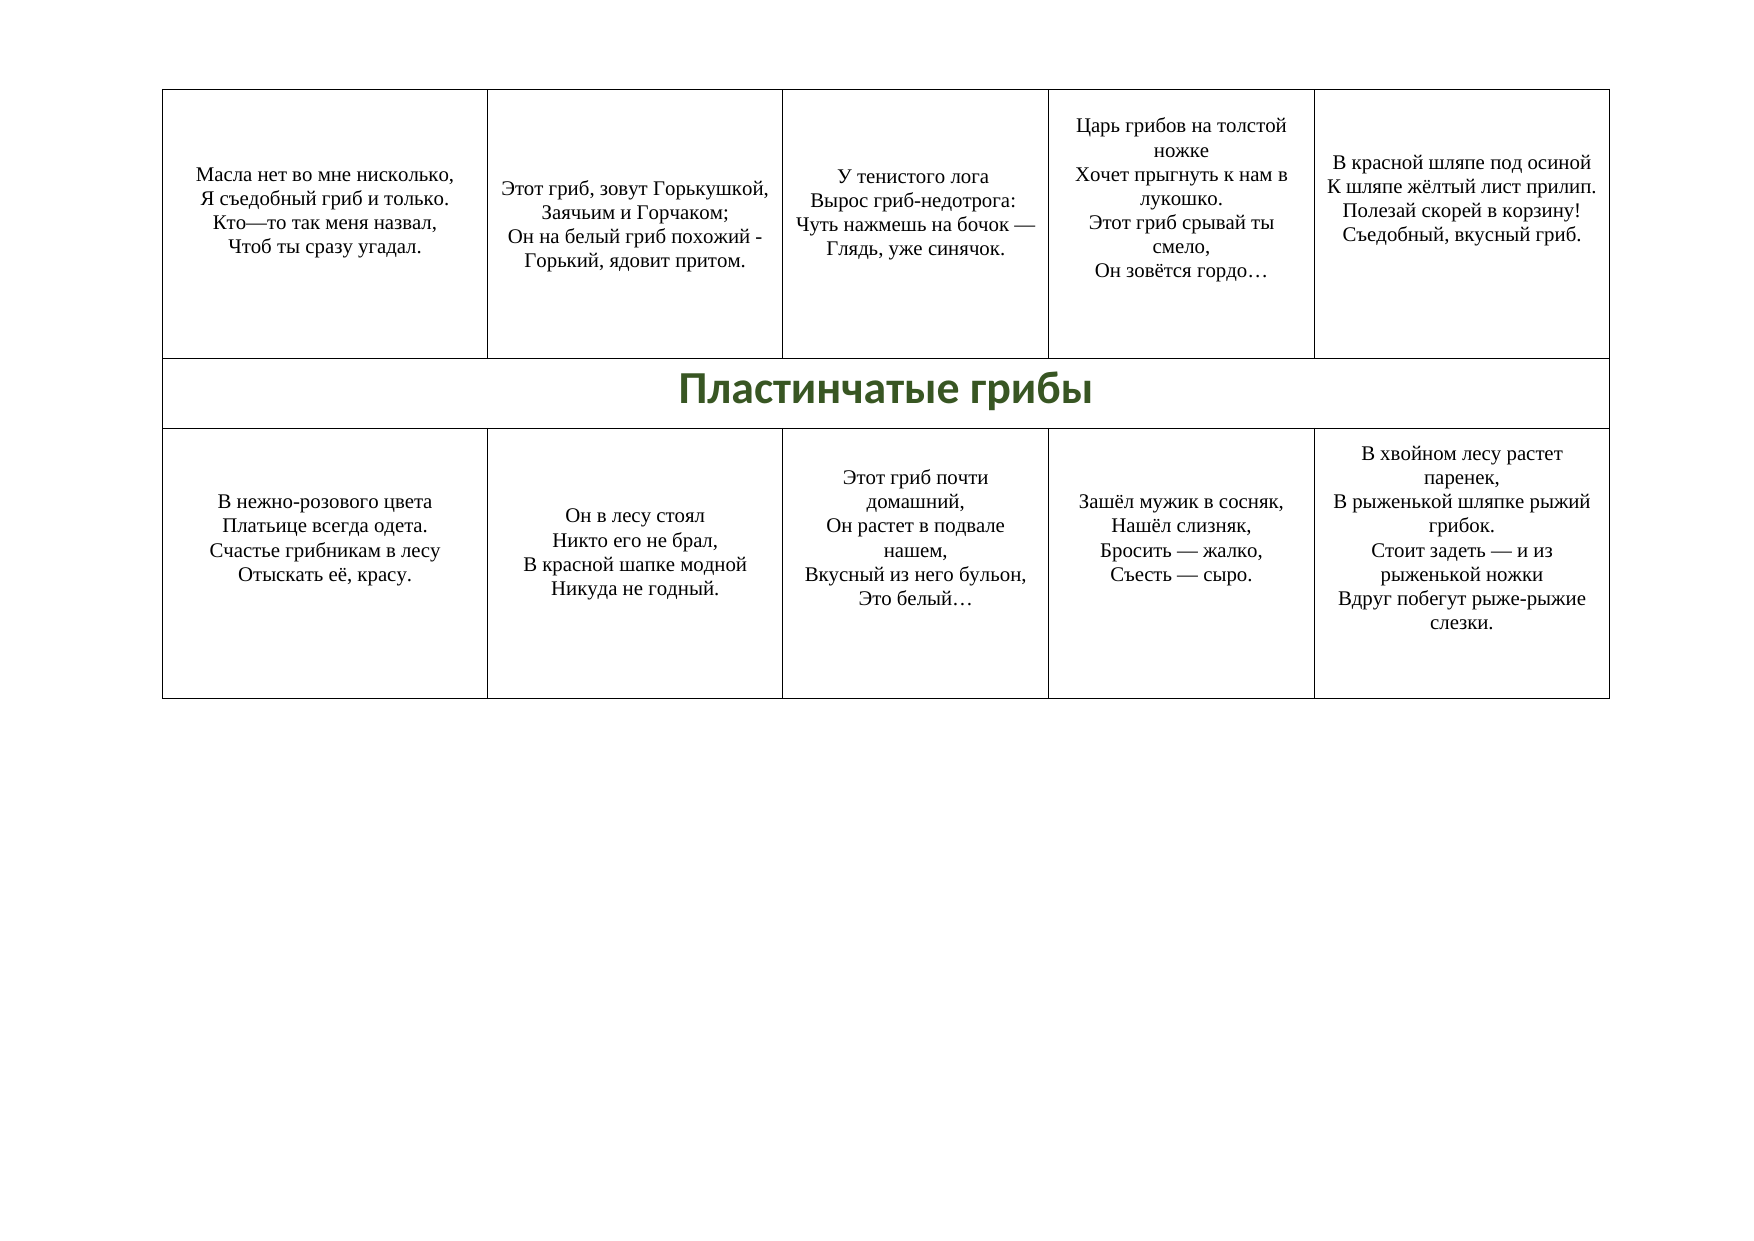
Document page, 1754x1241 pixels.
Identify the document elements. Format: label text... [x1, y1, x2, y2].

table_cell Пластинчатые грибы [163, 359, 1609, 428]
table_cell Царь грибов на толстой ножке Хочет прыгнуть к нам в лукошко. Этот гриб срывай ты смело, Он зовётся гордо… [1049, 90, 1314, 358]
table_cell Этот гриб почти домашний, Он растет в подвале нашем, Вкусный из него бульон, Это белый… [783, 429, 1048, 698]
table_cell У тенистого лога Вырос гриб-недотрога: Чуть нажмешь на бочок — Глядь, уже синячок. [783, 90, 1048, 358]
table_cell В нежно-розового цвета Платьице всегда одета. Счастье грибникам в лесу Отыскать её, красу. [163, 429, 487, 698]
table_cell Он в лесу стоял Никто его не брал, В красной шапке модной Никуда не годный. [488, 429, 782, 698]
table_cell В хвойном лесу растет паренек, В рыженькой шляпке рыжий грибок. Стоит задеть — и из рыженькой ножки Вдруг побегут рыже-рыжие слезки. [1315, 429, 1609, 698]
table_cell Масла нет во мне нисколько, Я съедобный гриб и только. Кто—то так меня назвал, Чтоб ты сразу угадал. [163, 90, 487, 358]
table_cell В красной шляпе под осиной К шляпе жёлтый лист прилип. Полезай скорей в корзину! Съедобный, вкусный гриб. [1315, 90, 1609, 358]
table_cell Зашёл мужик в сосняк, Нашёл слизняк, Бросить — жалко, Съесть — сыро. [1049, 429, 1314, 698]
table_cell Этот гриб, зовут Горькушкой, Заячьим и Горчаком; Он на белый гриб похожий - Горький, ядовит притом. [488, 90, 782, 358]
